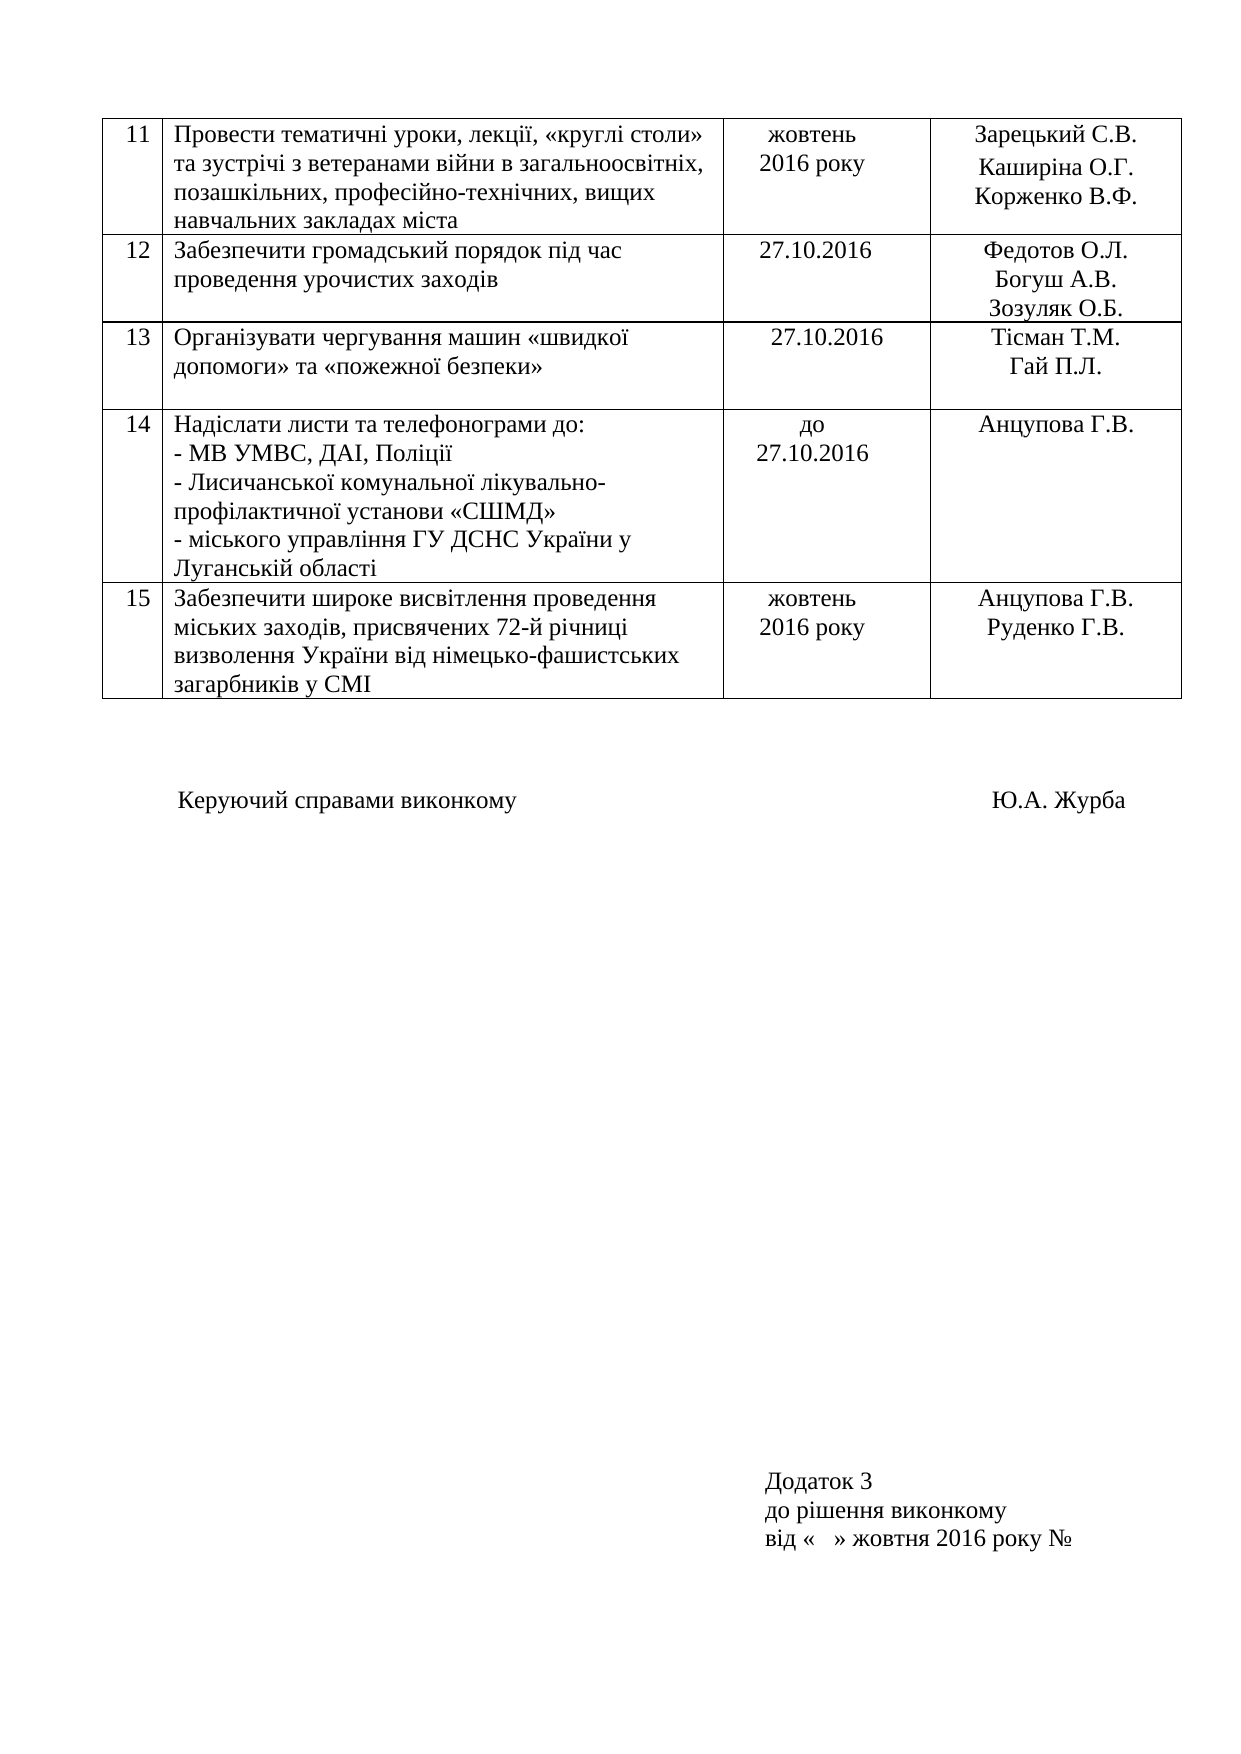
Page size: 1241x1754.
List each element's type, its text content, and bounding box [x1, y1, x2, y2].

table_cell 27.10.2016 [724, 323, 930, 408]
table_cell Провести тематичні уроки, лекції, «круглі столи» та зустрічі з ветеранами війни в загальноосвітніх, позашкільних, професійно-технічних, вищих навчальних закладах міста [163, 119, 723, 234]
table_cell 15 [103, 583, 162, 698]
text до рішення виконкому [177, 1495, 1152, 1523]
table_cell Надіслати листи та телефонограми до: - МВ УМВС, ДАІ, Поліції - Лисичанської комунальної лікувально-профілактичної установи «СШМД» - міського управління ГУ ДСНС України у Луганській області [163, 410, 723, 582]
table_cell 27.10.2016 [724, 235, 930, 321]
table_cell Зарецький С.В. Каширіна О.Г. Корженко В.Ф. [931, 119, 1181, 234]
table_cell жовтень 2016 року [724, 119, 930, 234]
table_cell Федотов О.Л. Богуш А.В. Зозуляк О.Б. [931, 235, 1181, 321]
table_cell до 27.10.2016 [724, 410, 930, 582]
table_cell Тісман Т.М. Гай П.Л. [931, 323, 1181, 408]
table_cell 12 [103, 235, 162, 321]
text Додаток 3 [177, 1466, 1152, 1495]
table_cell Анцупова Г.В. Руденко Г.В. [931, 583, 1181, 698]
table_cell 11 [103, 119, 162, 234]
table_cell 14 [103, 410, 162, 582]
text Керуючий справами виконкому Ю.А. Журба [177, 785, 1152, 814]
table_cell Забезпечити широке висвітлення проведення міських заходів, присвячених 72-й річниці визволення України від німецько-фашистських загарбників у СМІ [163, 583, 723, 698]
table_cell жовтень 2016 року [724, 583, 930, 698]
table_cell Забезпечити громадський порядок під час проведення урочистих заходів [163, 235, 723, 321]
text від « » жовтня 2016 року № [177, 1523, 1152, 1552]
table_cell Анцупова Г.В. [931, 410, 1181, 582]
table_cell Організувати чергування машин «швидкої допомоги» та «пожежної безпеки» [163, 323, 723, 408]
table_cell 13 [103, 323, 162, 408]
